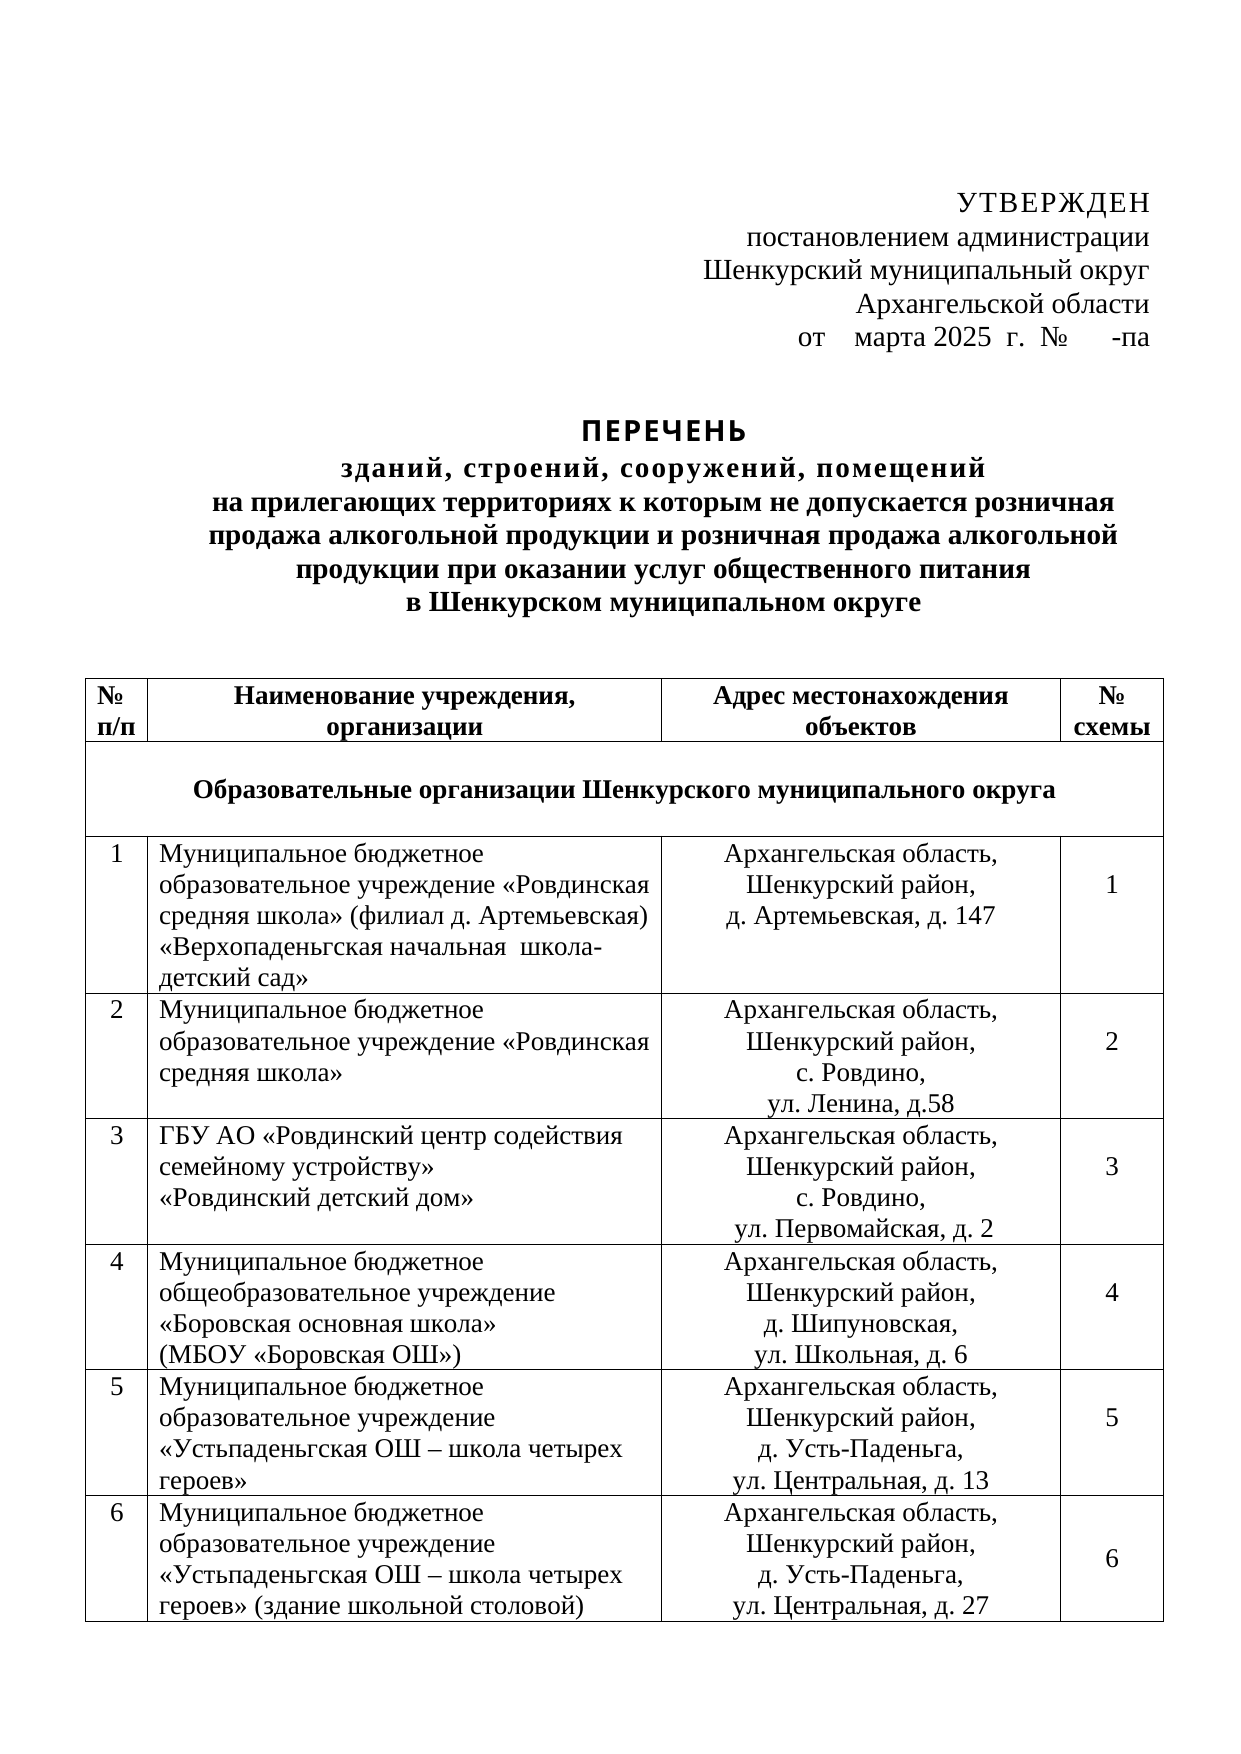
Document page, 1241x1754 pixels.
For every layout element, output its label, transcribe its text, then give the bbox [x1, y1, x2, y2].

table_cell Архангельская область, Шенкурский район, с. Ровдино, ул. Ленина, д.58 [662, 994, 1060, 1118]
table_cell Муниципальное бюджетное общеобразовательное учреждение «Боровская основная школа» (МБОУ «Боровская ОШ») [461, 1245, 661, 1369]
table_cell 6 [1061, 1496, 1163, 1621]
table_cell ГБУ АО «Ровдинский центр содействия семейному устройству» «Ровдинский детский дом» [148, 1119, 661, 1244]
text в Шенкурском муниципальном округе [177, 584, 1149, 618]
table_header Наименование учреждения, организации [148, 679, 661, 741]
table_cell 3 [86, 1119, 147, 1244]
table_cell Архангельская область, Шенкурский район, д. Усть-Паденьга, ул. Центральная, д. 27 [662, 1496, 1060, 1621]
table_cell 4 [1061, 1245, 1163, 1369]
table_cell 5 [86, 1370, 147, 1495]
table_cell Архангельская область, Шенкурский район, д. Артемьевская, д. 147 [662, 837, 1060, 992]
text УТВЕРЖДЕН [615, 185, 1149, 219]
table_cell Архангельская область, Шенкурский район, д. Усть-Паденьга, ул. Центральная, д. 13 [662, 1370, 1060, 1495]
table_cell 5 [1061, 1370, 1163, 1495]
table_cell 2 [1061, 994, 1163, 1118]
table_cell Архангельская область, Шенкурский район, с. Ровдино, ул. Первомайская, д. 2 [662, 1119, 1060, 1244]
table_header Адрес местонахождения объектов [662, 679, 1060, 741]
table_cell Муниципальное бюджетное образовательное учреждение «Устьпаденьгская ОШ – школа четырех героев» [148, 1370, 661, 1495]
table_cell 4 [86, 1245, 147, 1369]
table_cell Муниципальное бюджетное образовательное учреждение «Ровдинская средняя школа» [148, 994, 661, 1118]
text постановлением администрации Шенкурский муниципальный округ Архангельской области [615, 219, 1149, 319]
table_cell 1 [1061, 837, 1163, 992]
text от марта 2025 г. № -па [615, 319, 1149, 353]
table_cell 3 [1061, 1119, 1163, 1244]
text зданий, строений, сооружений, помещений [177, 450, 1149, 484]
table_cell Образовательные организации Шенкурского муниципального округа [86, 742, 1163, 836]
table_header № п/п [86, 679, 147, 741]
table_cell Архангельская область, Шенкурский район, д. Шипуновская, ул. Школьная, д. 6 [662, 1245, 1060, 1369]
text ПЕРЕЧЕНЬ [177, 411, 1149, 450]
text на прилегающих территориях к которым не допускается розничная продажа алкогольной продукции и розничная продажа алкогольной продукции при оказании услуг общественного питания [177, 484, 1149, 584]
table_cell 1 [86, 837, 147, 992]
table_header № схемы [1061, 679, 1163, 741]
table_cell Муниципальное бюджетное образовательное учреждение «Ровдинская средняя школа» (филиал д. Артемьевская) «Верхопаденьгская начальная школа-детский сад» [148, 837, 661, 992]
table_cell 6 [86, 1496, 147, 1621]
table_cell Муниципальное бюджетное образовательное учреждение «Устьпаденьгская ОШ – школа четырех героев» (здание школьной столовой) [148, 1496, 661, 1621]
table_cell 2 [86, 994, 147, 1118]
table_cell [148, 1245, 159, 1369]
